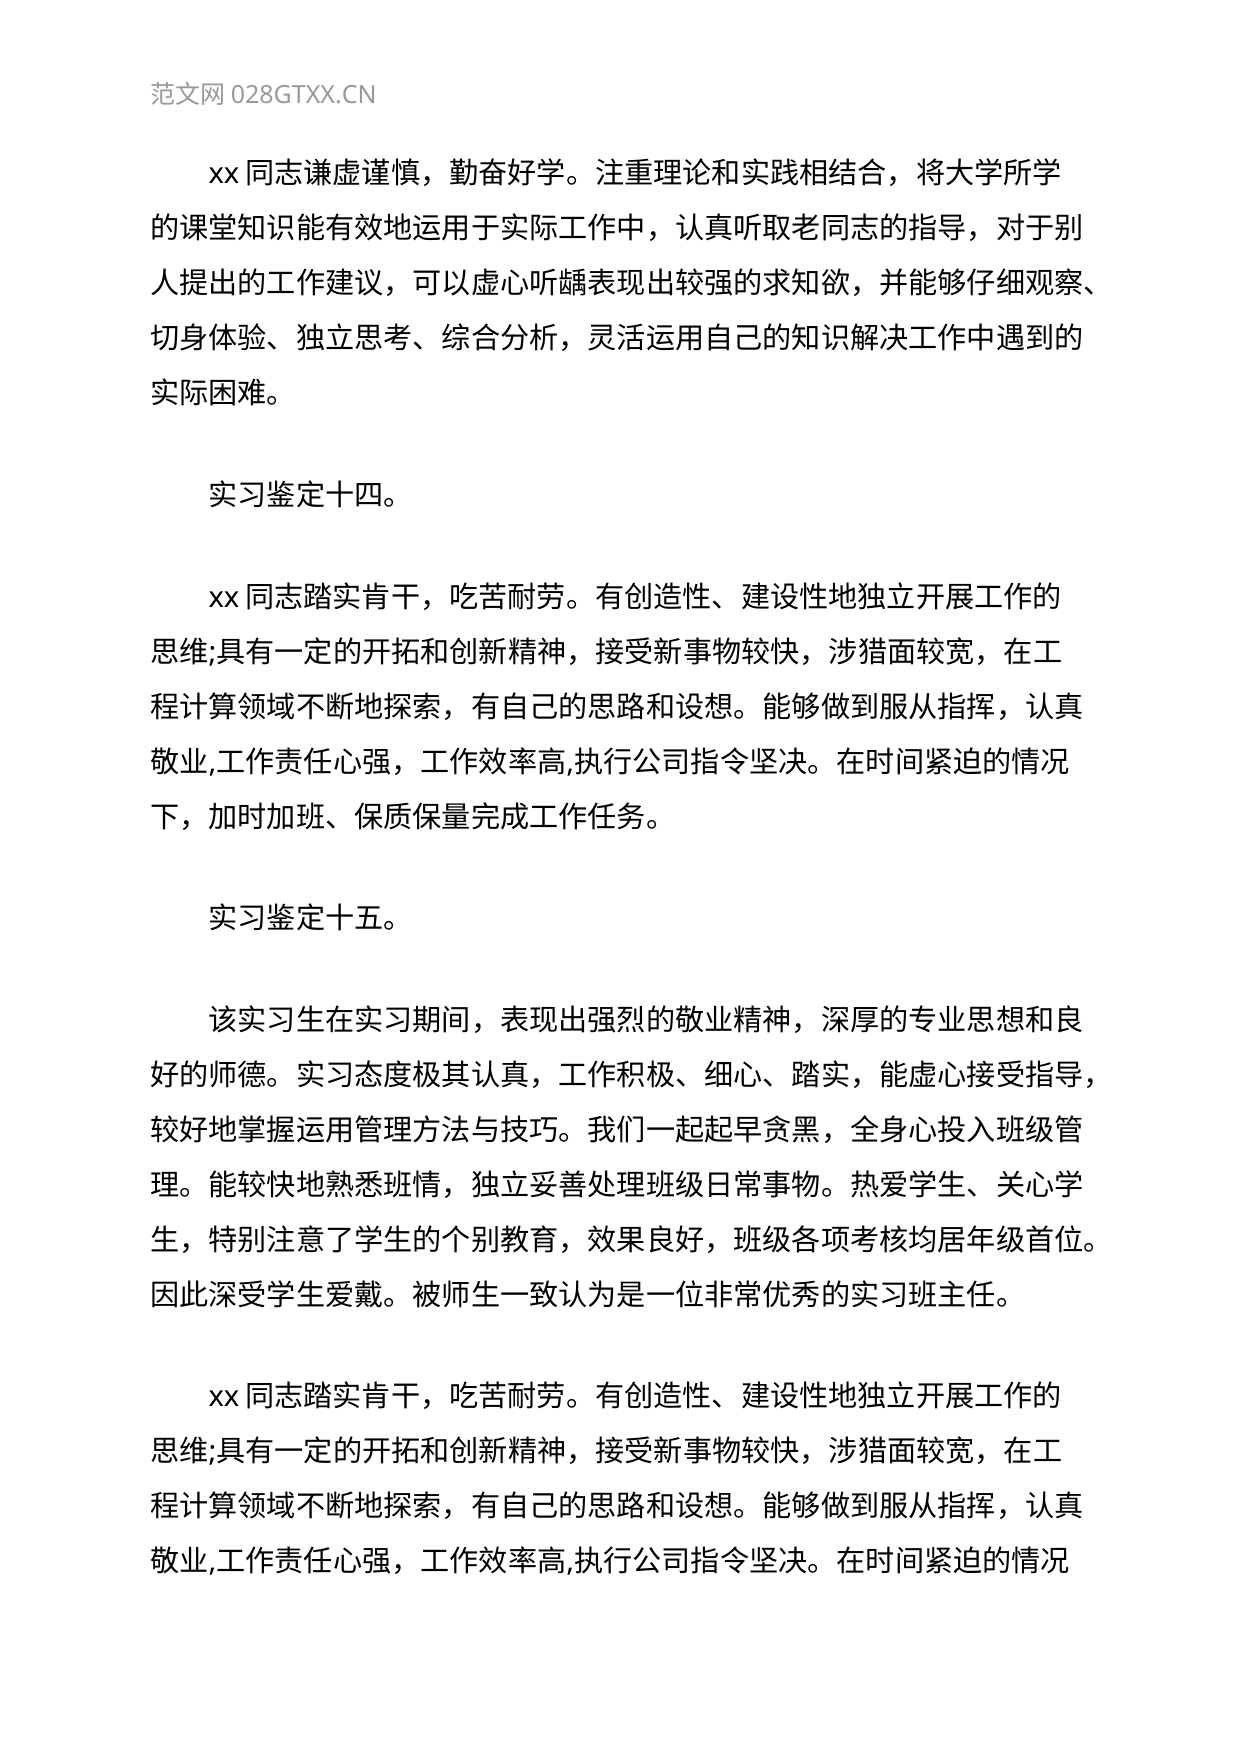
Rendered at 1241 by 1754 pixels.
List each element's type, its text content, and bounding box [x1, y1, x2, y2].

text 实习鉴定十四。 [150, 471, 1090, 514]
text xx同志谦虚谨慎，勤奋好学。注重理论和实践相结合，将大学所学的课堂知识能有效地运用于实际工作中，认真听取老同志的指导，对于别人提出的工作建议，可以虚心听龋表现出较强的求知欲，并能够仔细观察、切身体验、独立思考、综合分析，灵活运用自己的知识解决工作中遇到的实际困难。 [150, 150, 1090, 412]
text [150, 1373, 1090, 1580]
text 实习鉴定十五。 [150, 895, 1090, 937]
text xx同志踏实肯干，吃苦耐劳。有创造性、建设性地独立开展工作的思维;具有一定的开拓和创新精神，接受新事物较快，涉猎面较宽，在工程计算领域不断地探索，有自己的思路和设想。能够做到服从指挥，认真敬业,工作责任心强，工作效率高,执行公司指令坚决。在时间紧迫的情况下，加时加班、保质保量完成工作任务。 [150, 573, 1090, 835]
text 该实习生在实习期间，表现出强烈的敬业精神，深厚的专业思想和良好的师德。实习态度极其认真，工作积极、细心、踏实，能虚心接受指导，较好地掌握运用管理方法与技巧。我们一起起早贪黑，全身心投入班级管理。能较快地熟悉班情，独立妥善处理班级日常事物。热爱学生、关心学生，特别注意了学生的个别教育，效果良好，班级各项考核均居年级首位。因此深受学生爱戴。被师生一致认为是一位非常优秀的实习班主任。 [150, 997, 1090, 1313]
